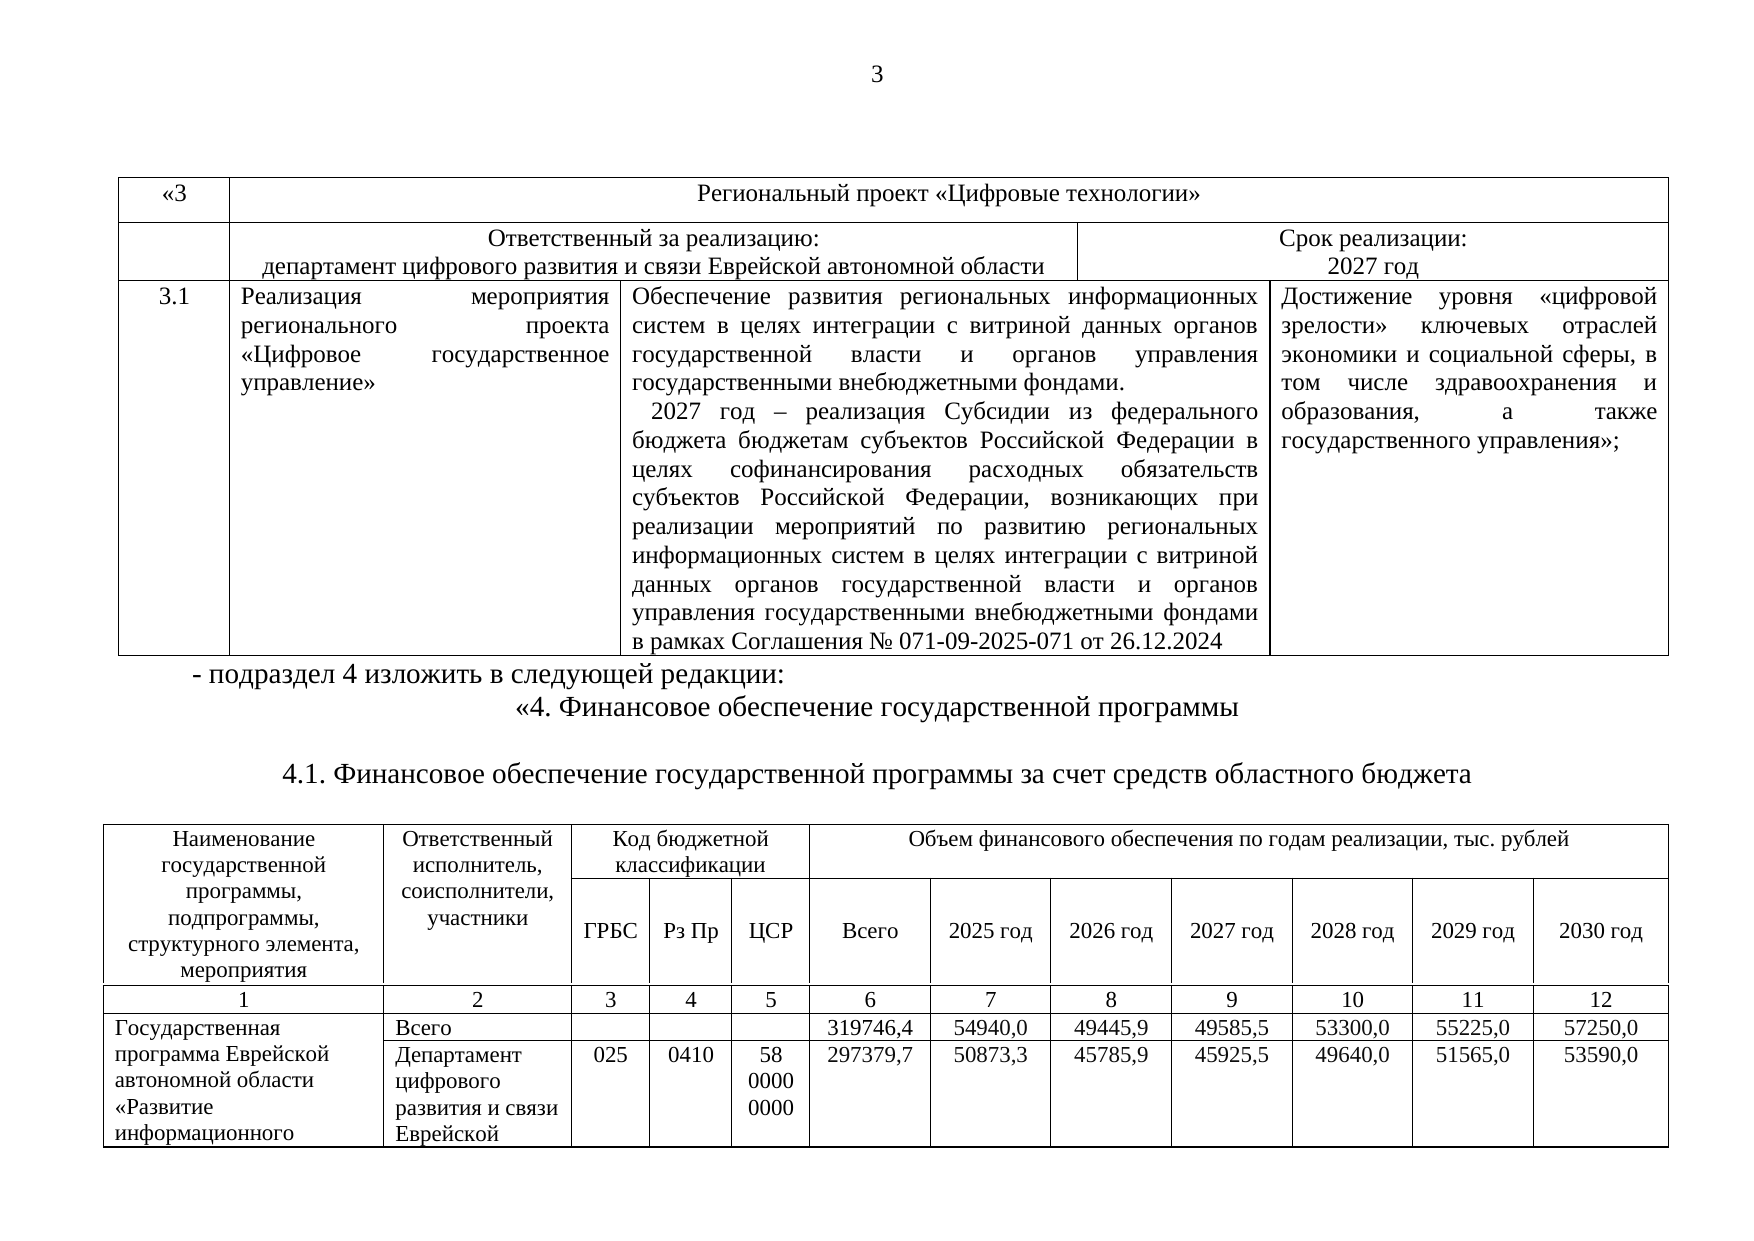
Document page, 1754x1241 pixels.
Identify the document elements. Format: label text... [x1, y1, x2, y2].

table_cell Всего [384, 1014, 571, 1040]
table_header 6 [810, 986, 930, 1013]
table_header Объем финансового обеспечения по годам реализации, тыс. рублей [810, 825, 1668, 877]
table_cell 2030 год [1534, 879, 1668, 983]
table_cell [384, 1041, 571, 1146]
table_cell Всего [810, 879, 930, 983]
table_cell 2029 год [1413, 879, 1533, 983]
table_cell [732, 1014, 809, 1040]
table_cell 55225,0 [1413, 1014, 1533, 1040]
table_cell 45785,9 [1051, 1041, 1171, 1146]
table_header Наименование государственной программы, подпрограммы, структурного элемента, мероприятия [104, 825, 383, 983]
table_header 8 [1051, 986, 1171, 1013]
table_cell 53300,0 [1293, 1014, 1412, 1040]
table_header Региональный проект «Цифровые технологии» [230, 178, 1668, 222]
table_cell 2025 год [931, 879, 1050, 983]
table_cell 2027 год [1172, 879, 1292, 983]
table_cell Срок реализации: 2027 год [1078, 223, 1668, 280]
table_header 3 [572, 986, 649, 1013]
table_header 4 [650, 986, 731, 1013]
table_cell 53590,0 [1534, 1041, 1668, 1146]
table_cell Обеспечение развития региональных информационных систем в целях интеграции с витриной данных органов государственной власти и органов управления государственными внебюджетными фондами. 2027 год – реализация Субсидии из федерального бюджета бюджетам субъектов Российской Федерации в целях софинансирования расходных обязательств субъектов Российской Федерации, возникающих при реализации мероприятий по развитию региональных информационных систем в целях интеграции с витриной данных органов государственной власти и органов управления государственными внебюджетными фондами в рамках Соглашения № 071-09-2025-071 от 26.12.2024 [621, 281, 1269, 655]
table_cell ЦСР [732, 879, 809, 983]
table_cell Реализация мероприятия регионального проекта «Цифровое государственное управление» [230, 281, 620, 655]
table_cell 5800000000 [732, 1041, 809, 1146]
table_cell ГРБС [572, 879, 649, 983]
table_cell 57250,0 [1534, 1014, 1668, 1040]
table_header 10 [1293, 986, 1412, 1013]
table_cell 51565,0 [1413, 1041, 1533, 1146]
table_header 7 [931, 986, 1050, 1013]
table_cell 3.1 [119, 281, 229, 655]
table_cell 49640,0 [1293, 1041, 1412, 1146]
table_cell 297379,7 [810, 1041, 930, 1146]
table_cell [572, 1014, 649, 1040]
text - подраздел 4 изложить в следующей редакции: [118, 656, 1636, 689]
table_cell 49585,5 [1172, 1014, 1292, 1040]
table_cell Рз Пр [650, 879, 731, 983]
table_cell [119, 223, 229, 280]
table_cell [650, 1014, 731, 1040]
table_header 1 [104, 986, 383, 1013]
table_header Ответственный исполнитель, соисполнители, участники [384, 825, 571, 983]
table_cell 45925,5 [1172, 1041, 1292, 1146]
text «4. Финансовое обеспечение государственной программы [118, 689, 1636, 723]
table_header «3 [119, 178, 229, 222]
table_header 5 [732, 986, 809, 1013]
table_cell Государственная программа Еврейской автономной области «Развитие информационного общества» [104, 1014, 383, 1146]
table_cell 2028 год [1293, 879, 1412, 983]
table_cell 49445,9 [1051, 1014, 1171, 1040]
table_cell 2026 год [1051, 879, 1171, 983]
table_cell 319746,4 [810, 1014, 930, 1040]
text 4.1. Финансовое обеспечение государственной программы за счет средств областного бюджета [118, 757, 1636, 790]
table_header 9 [1172, 986, 1292, 1013]
table_header 12 [1534, 986, 1668, 1013]
table_cell Ответственный за реализацию: департамент цифрового развития и связи Еврейской автономной области [230, 223, 488, 280]
table_header Код бюджетной классификации [572, 825, 809, 877]
table_header 11 [1413, 986, 1533, 1013]
table_cell Достижение уровня «цифровой зрелости» ключевых отраслей экономики и социальной сферы, в том числе здравоохранения и образования, а также государственного управления»; [1271, 281, 1668, 655]
table_cell Ответственный за реализацию: департамент цифрового развития и связи Еврейской автономной области [820, 223, 1077, 280]
table_header 2 [384, 986, 571, 1013]
table_cell 0410 [650, 1041, 731, 1146]
table_cell 025 [572, 1041, 649, 1146]
table_cell 50873,3 [931, 1041, 1050, 1146]
table_cell 54940,0 [931, 1014, 1050, 1040]
